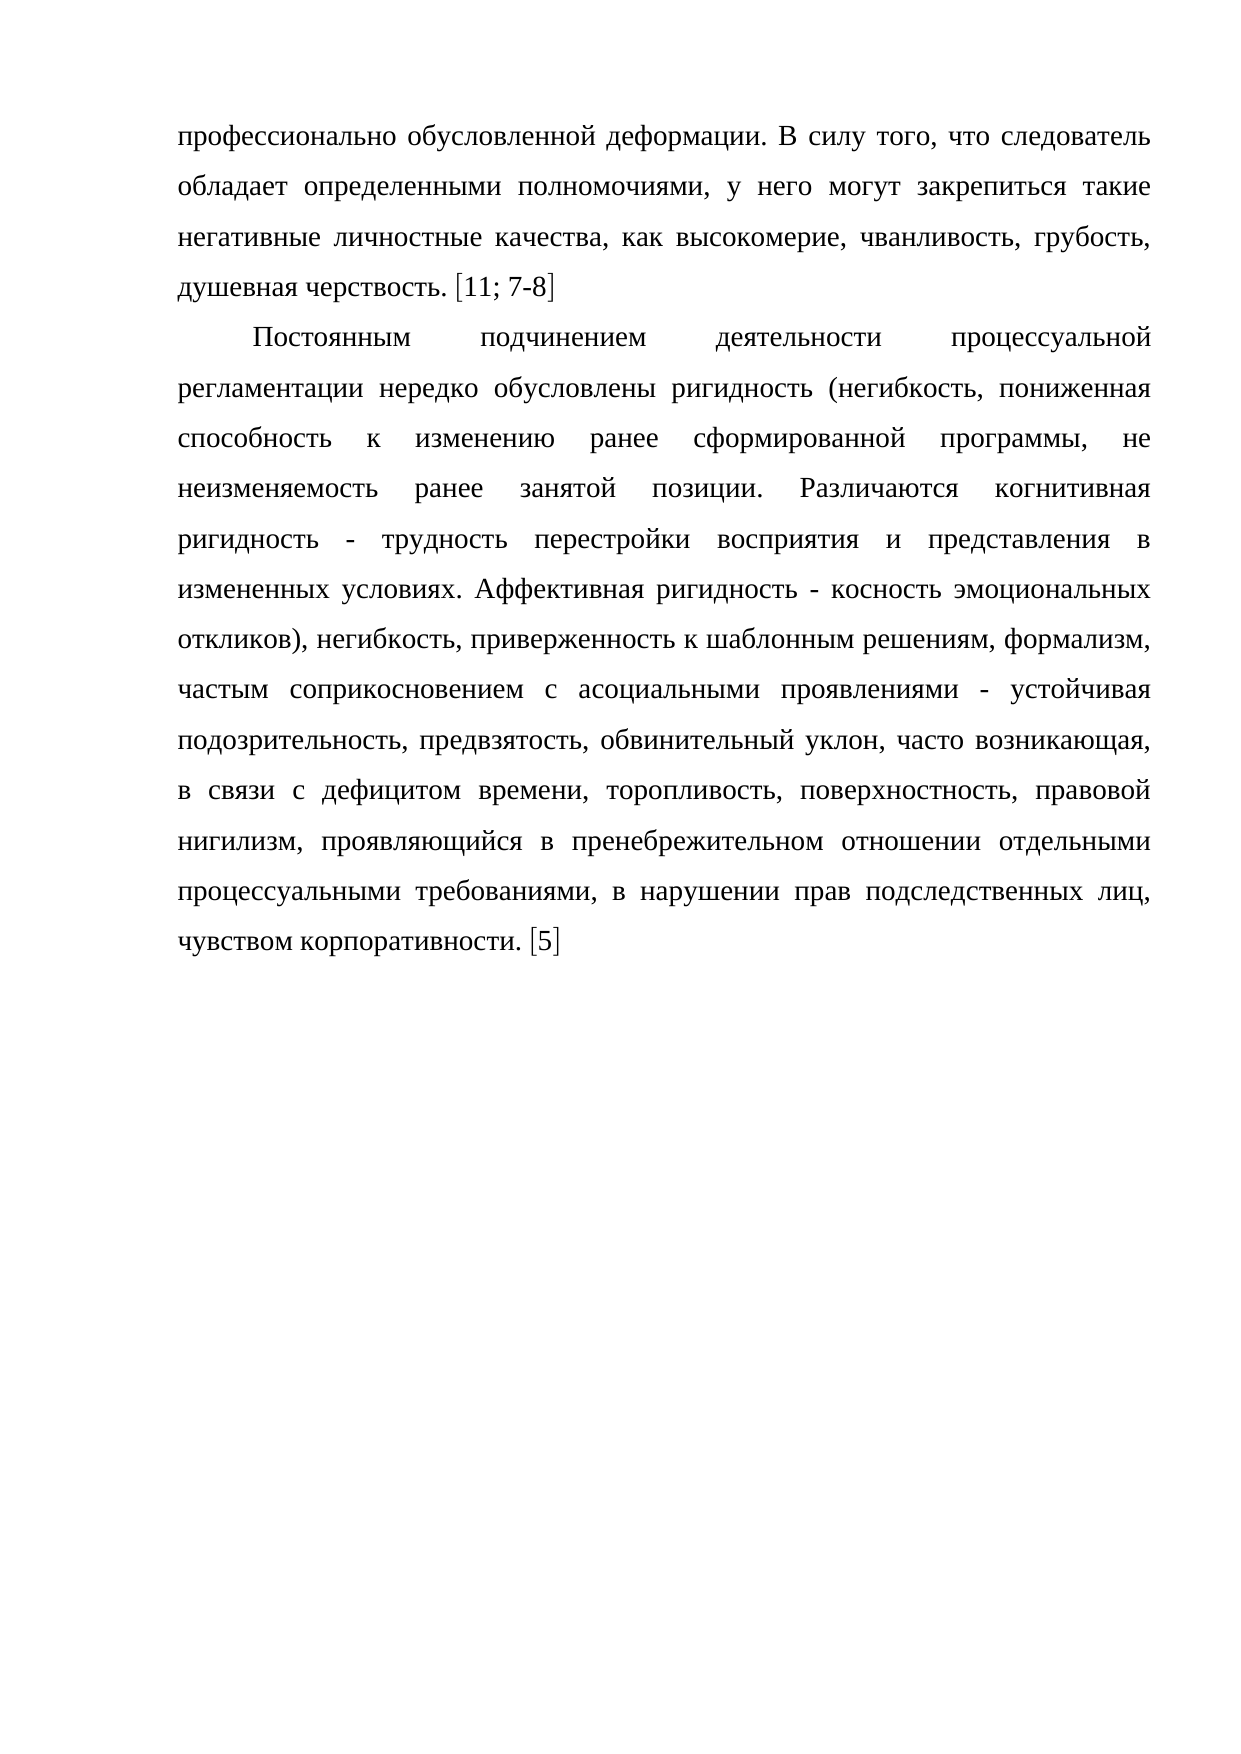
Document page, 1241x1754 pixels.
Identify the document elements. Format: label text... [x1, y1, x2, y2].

text Постоянным подчинением деятельности процессуальной регламентации нередко обусловлены ригидность (негибкость, пониженная способность к изменению ранее сформированной программы, не неизменяемость ранее занятой позиции. Различаются когнитивная ригидность - трудность перестройки восприятия и представления в измененных условиях. Аффективная ригидность - косность эмоциональных откликов), негибкость, приверженность к шаблонным решениям, формализм, частым соприкосновением с асоциальными проявлениями - устойчивая подозрительность, предвзятость, обвинительный уклон, часто возникающая, в связи с дефицитом времени, торопливость, поверхностность, правовой нигилизм, проявляющийся в пренебрежительном отношении отдельными процессуальными требованиями, в нарушении прав подследственных лиц, чувством корпоративности. 5 [177, 319, 1152, 957]
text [177, 118, 1152, 303]
